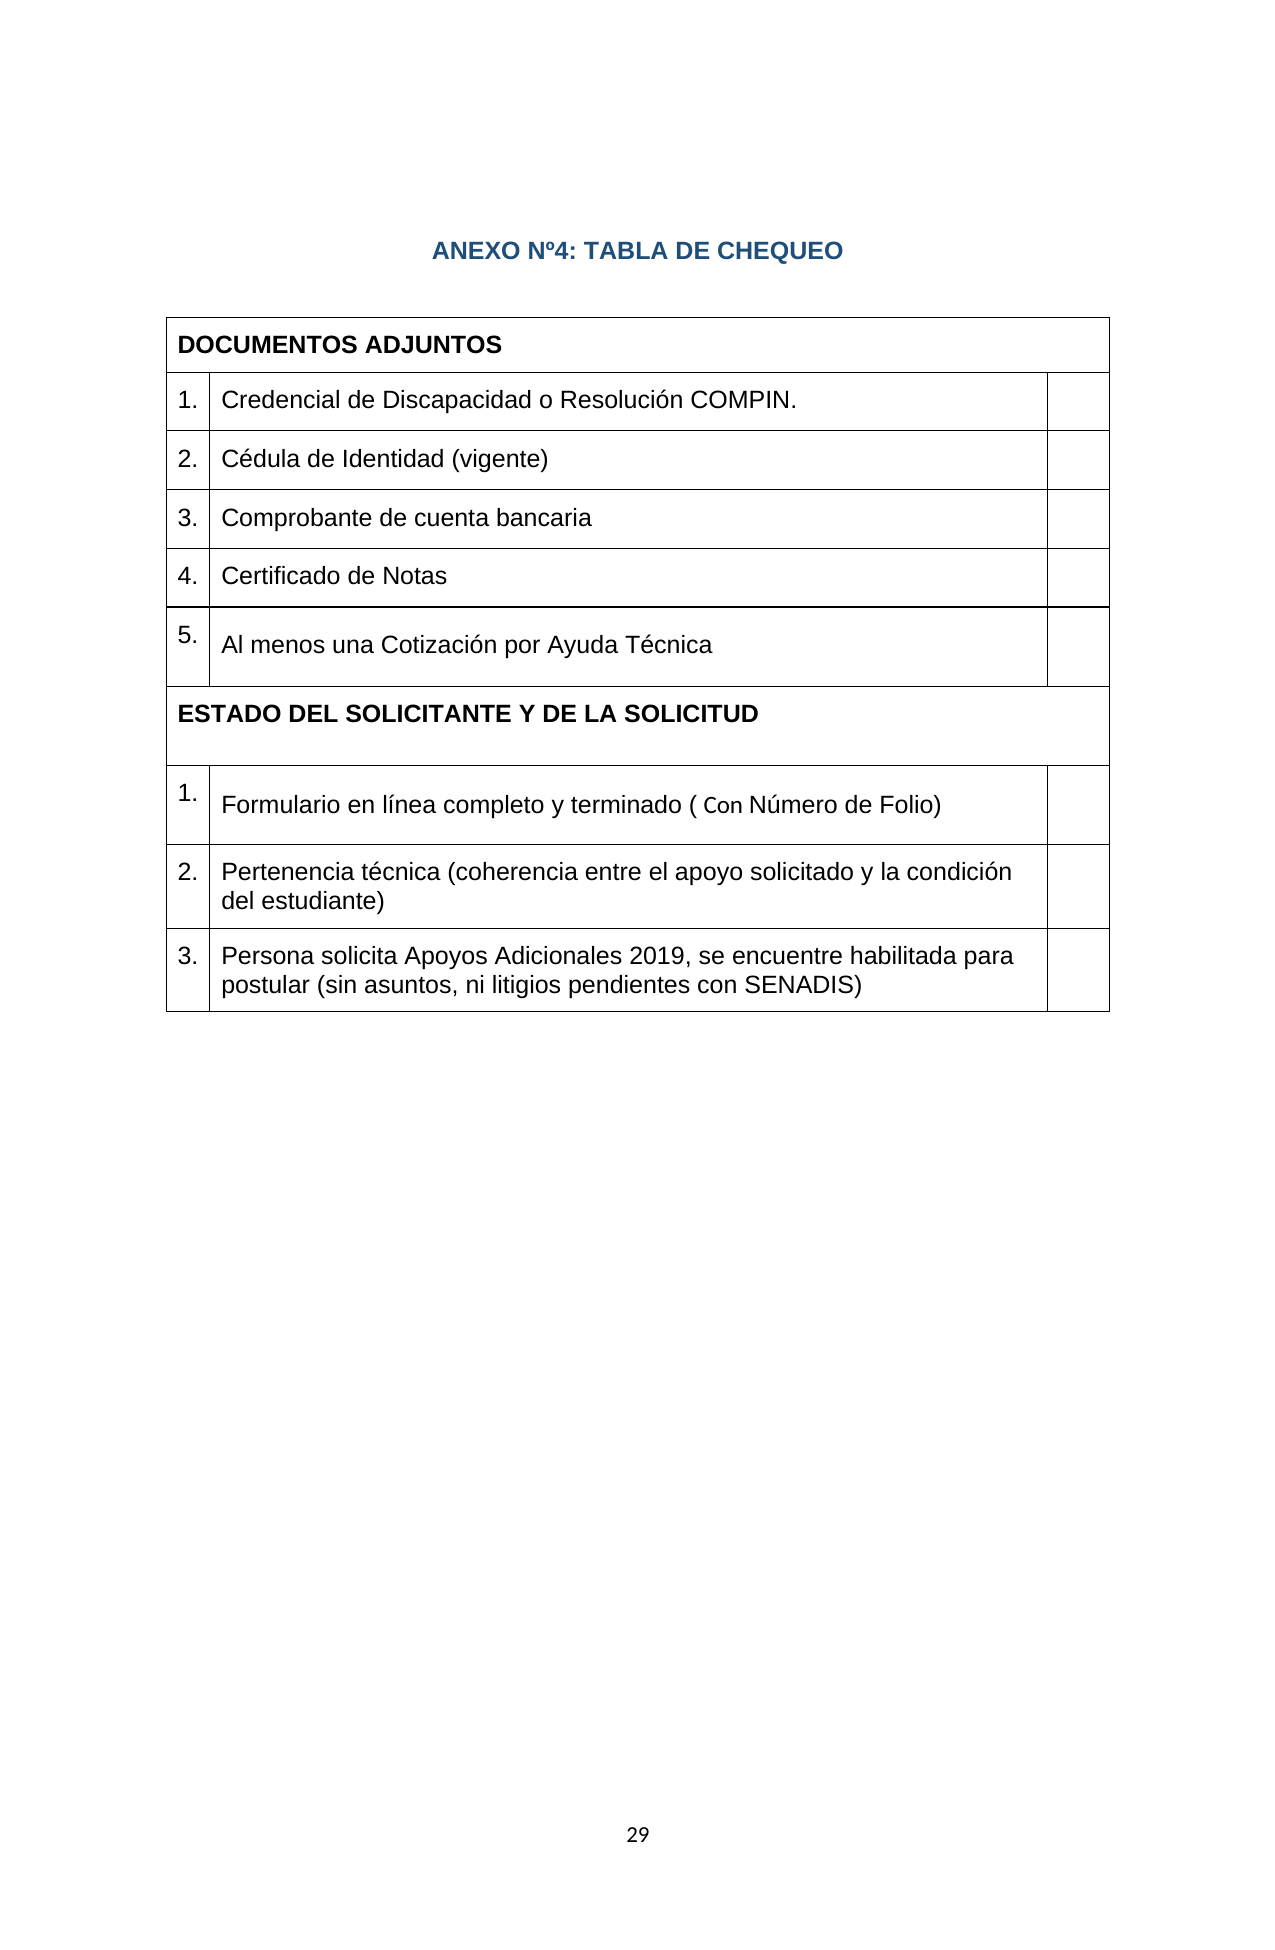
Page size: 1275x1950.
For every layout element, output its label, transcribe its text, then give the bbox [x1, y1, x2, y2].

table_header DOCUMENTOS ADJUNTOS [167, 318, 1109, 372]
table_cell [1048, 431, 1109, 489]
table_cell 3. [167, 490, 209, 548]
table_cell Credencial de Discapacidad o Resolución COMPIN. [210, 373, 1047, 430]
table_cell Pertenencia técnica (coherencia entre el apoyo solicitado y la condición del estudiante) [210, 845, 1047, 927]
table_cell 5. [167, 608, 209, 686]
table_cell ESTADO DEL SOLICITANTE Y DE LA SOLICITUD [167, 687, 1109, 765]
table_cell Persona solicita Apoyos Adicionales 2019, se encuentre habilitada para postular (sin asuntos, ni litigios pendientes con SENADIS) [210, 929, 1047, 1011]
table_cell 2. [167, 431, 209, 489]
table_cell 4. [167, 549, 209, 606]
table_cell [1048, 766, 1109, 844]
table_cell Certificado de Notas [210, 549, 1047, 606]
table_cell [1048, 929, 1109, 1011]
table_cell Al menos una Cotización por Ayuda Técnica [210, 608, 1047, 686]
table_cell Formulario en línea completo y terminado ( Con Número de Folio) [210, 766, 1047, 844]
table_cell Cédula de Identidad (vigente) [210, 431, 1047, 489]
table_cell 1. [167, 373, 209, 430]
text ANEXO Nº4: TABLA DE CHEQUEO [177, 236, 1098, 265]
table_cell Comprobante de cuenta bancaria [210, 490, 1047, 548]
table_cell 3. [167, 929, 209, 1011]
table_cell 2. [167, 845, 209, 927]
table_cell [1048, 549, 1109, 606]
table_cell [1048, 608, 1109, 686]
table_cell [1048, 373, 1109, 430]
table_cell 1. [167, 766, 209, 844]
table_cell [1048, 845, 1109, 927]
table_cell [1048, 490, 1109, 548]
